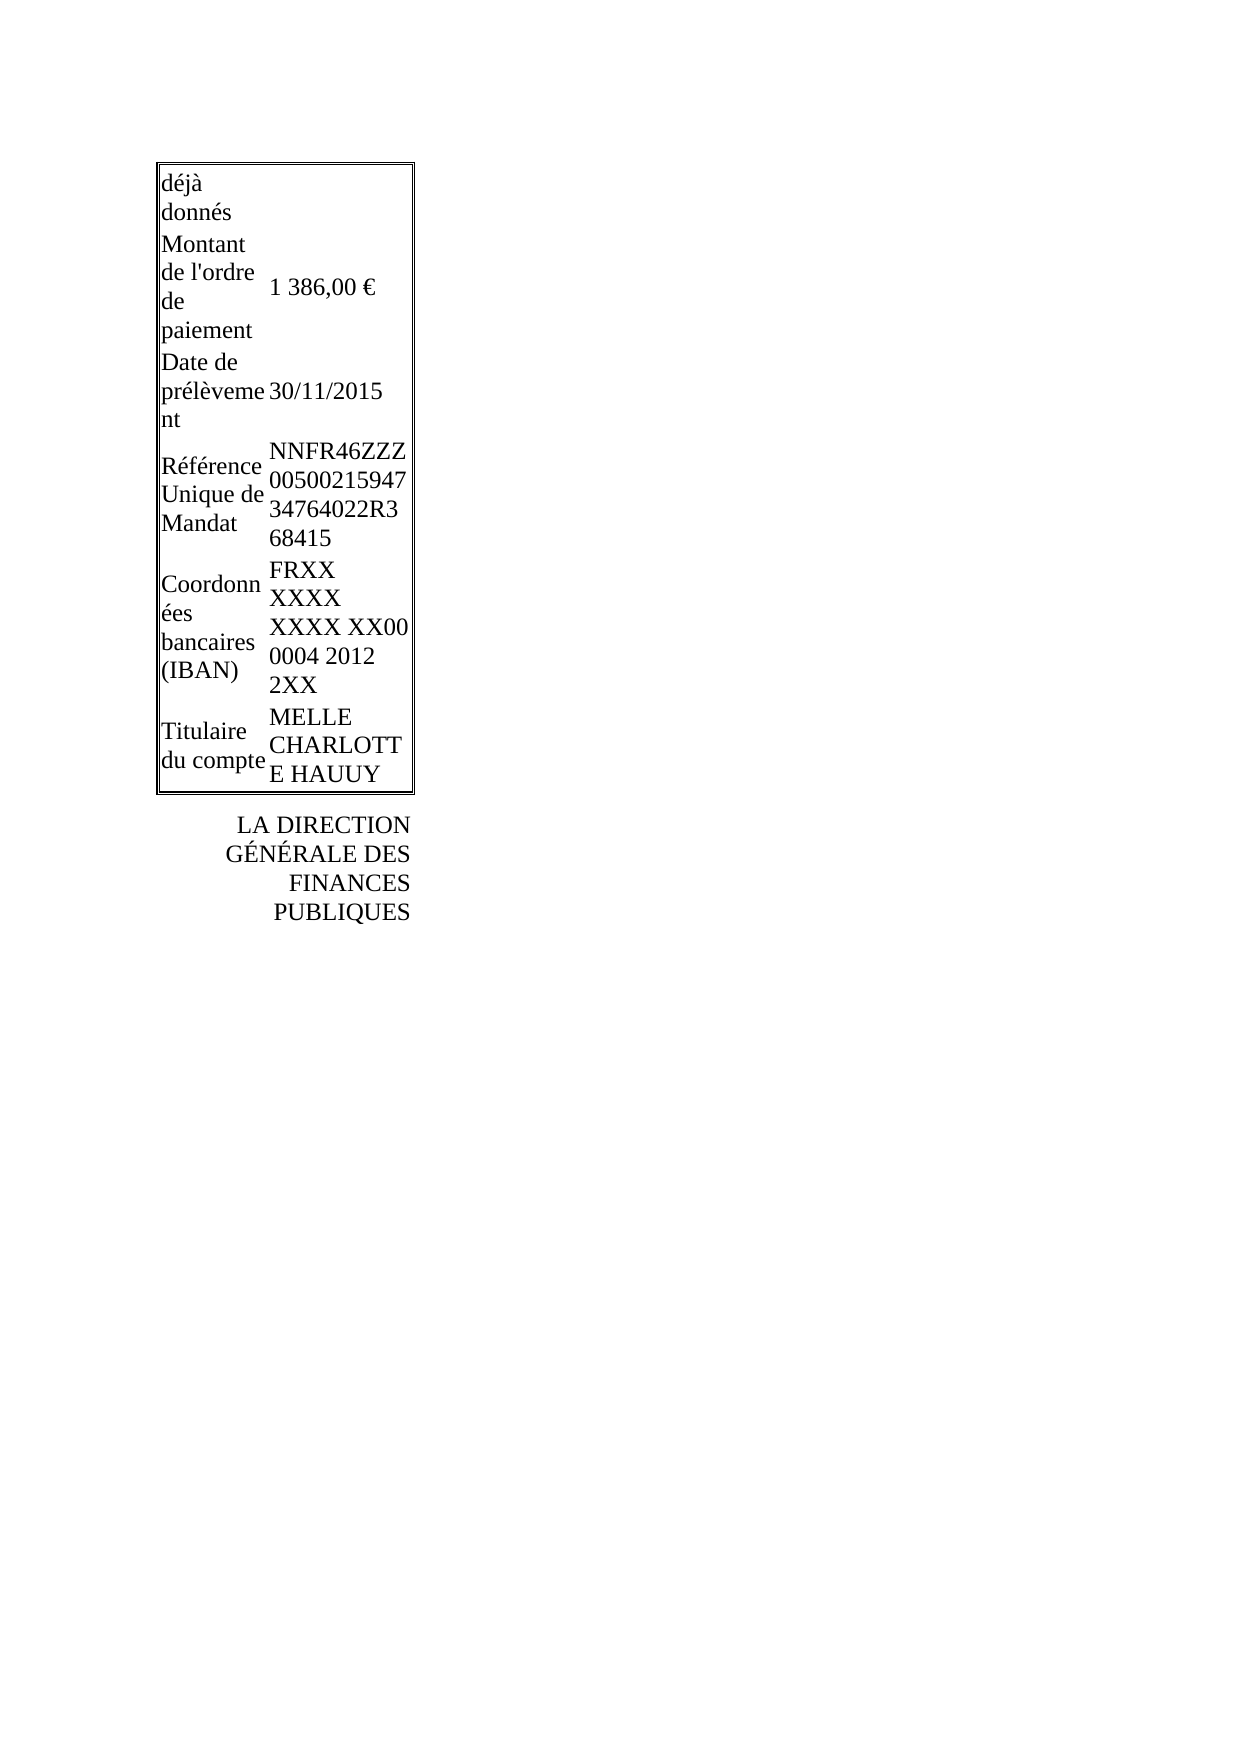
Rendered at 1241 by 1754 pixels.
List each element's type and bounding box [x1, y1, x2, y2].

table_header [141, 148, 425, 940]
